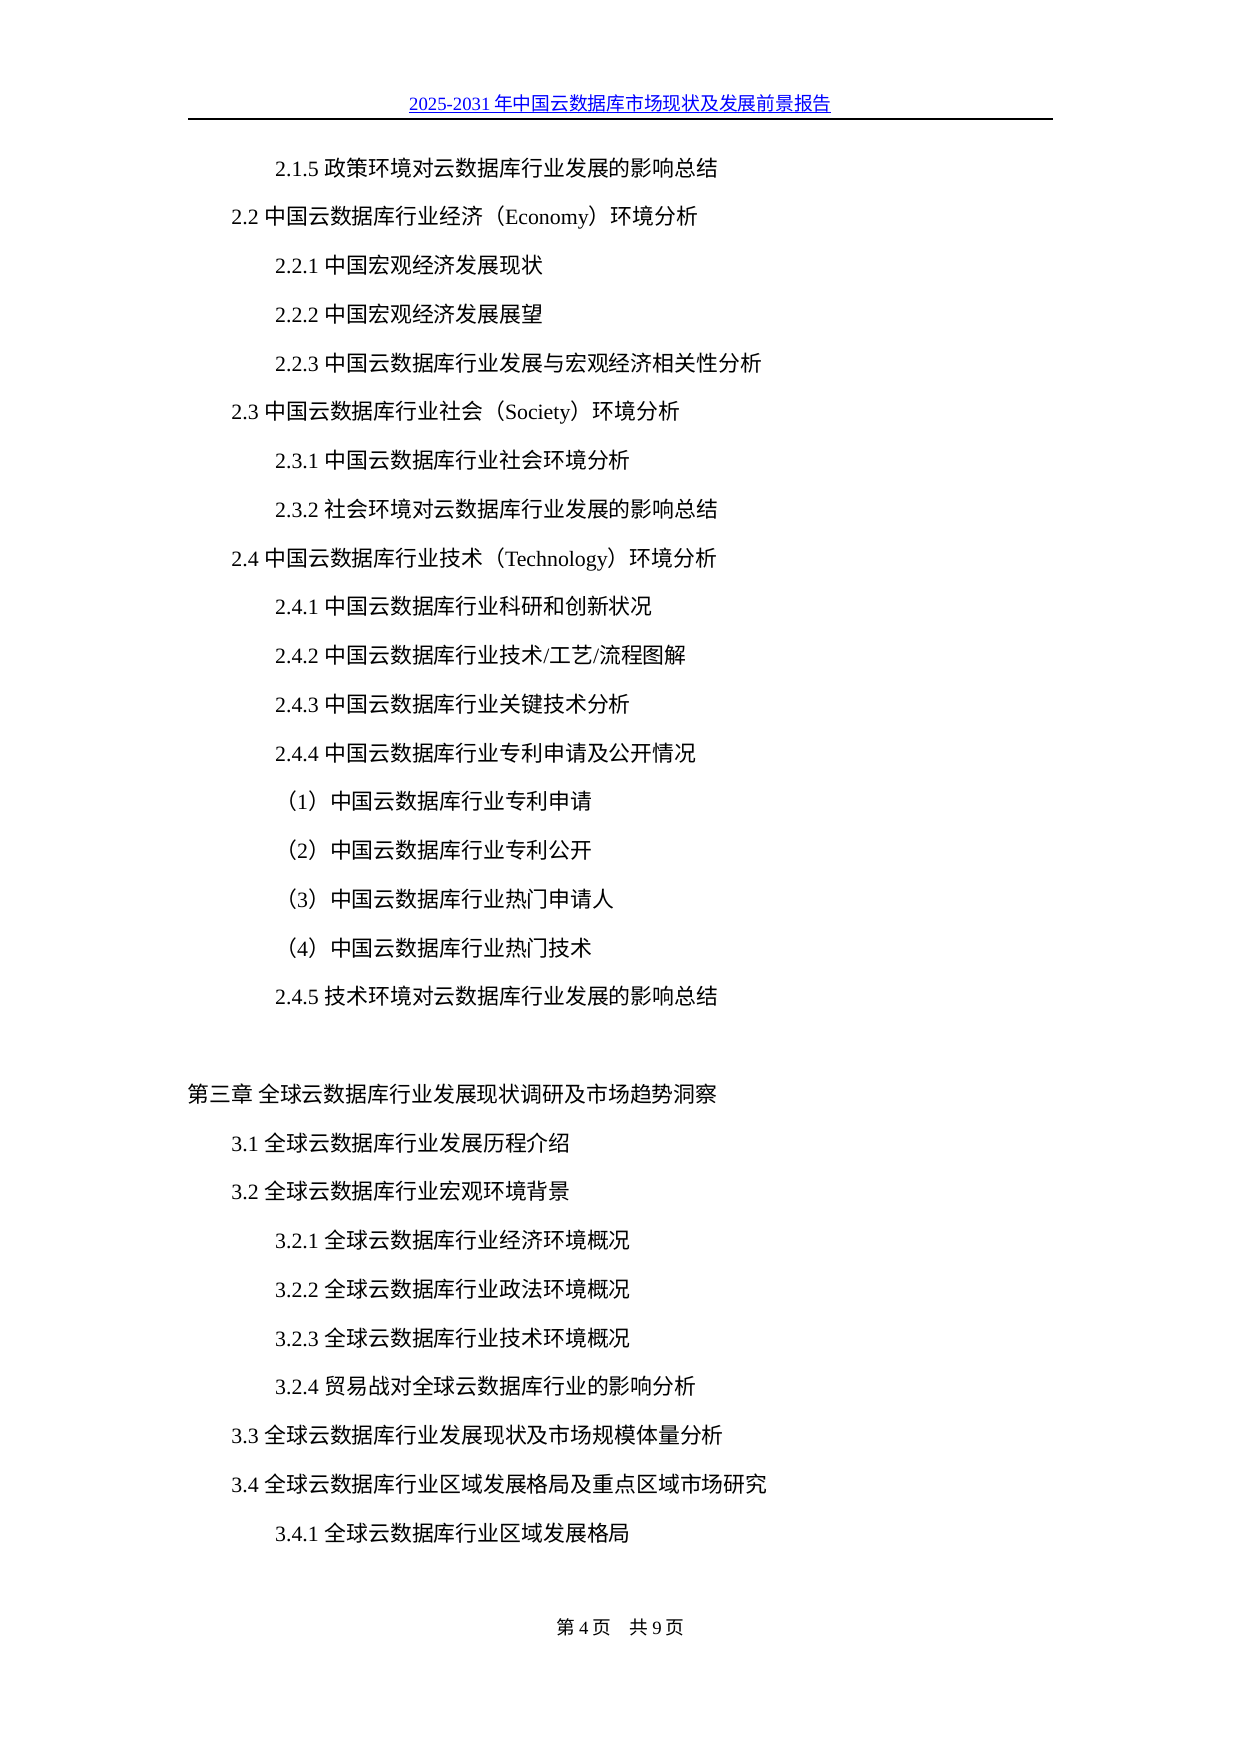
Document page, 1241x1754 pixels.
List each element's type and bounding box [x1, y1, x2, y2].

text [187, 150, 1053, 1548]
